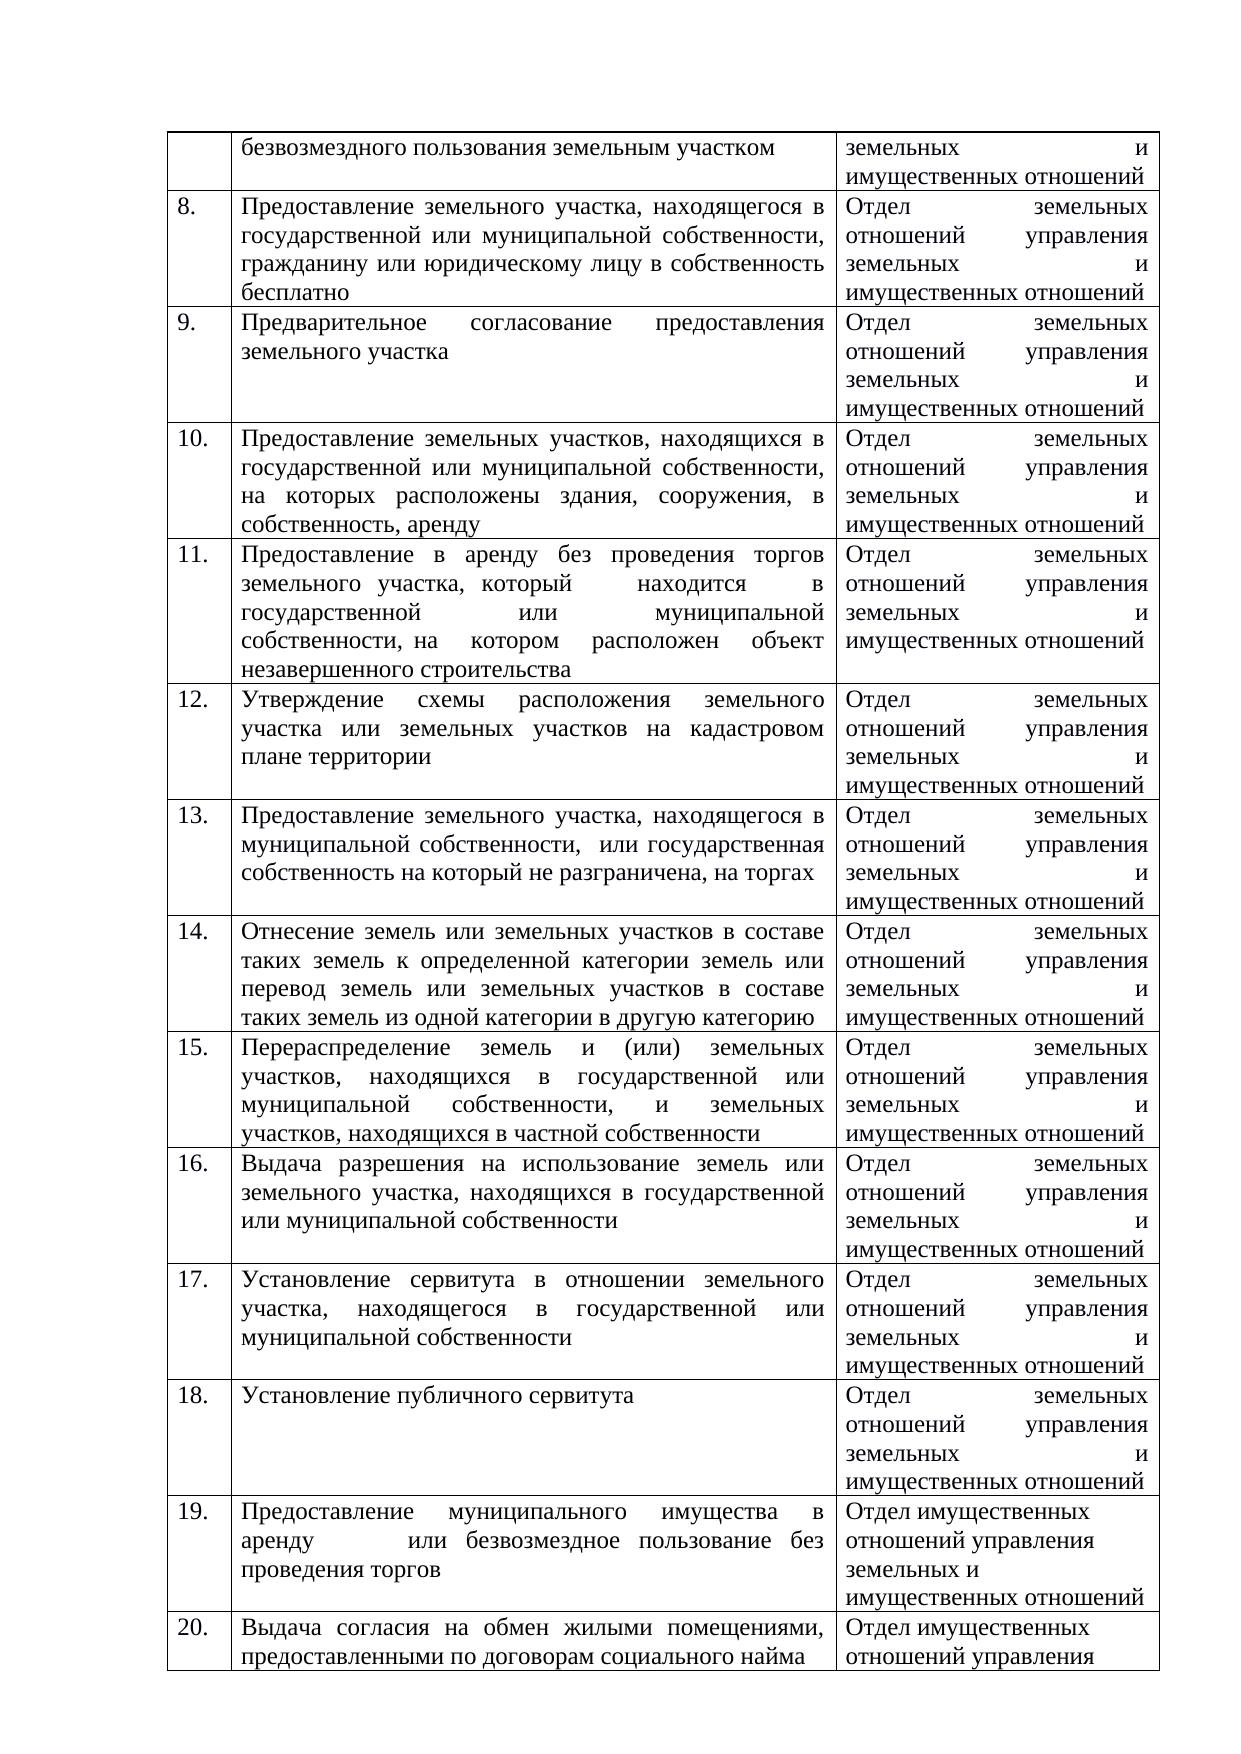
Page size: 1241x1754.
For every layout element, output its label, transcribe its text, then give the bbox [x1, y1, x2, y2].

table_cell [232, 1612, 836, 1670]
table_cell Установление публичного сервитута [232, 1380, 836, 1495]
table_cell 20. [168, 1612, 231, 1670]
table_cell Предоставление муниципального имущества в аренду или безвозмездное пользование без проведения торгов [232, 1496, 836, 1611]
table_cell Отдел земельных отношений управления земельных и имущественных отношений [837, 916, 1159, 1031]
table_cell Отдел земельных отношений управления земельных и имущественных отношений [837, 684, 1159, 799]
table_cell Отдел земельных отношений управления земельных и имущественных отношений [837, 1380, 1159, 1495]
table_cell Предоставление земельных участков, находящихся в государственной или муниципальной собственности, на которых расположены здания, сооружения, в собственность, аренду [232, 423, 836, 538]
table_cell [837, 1612, 1159, 1670]
table_cell Отдел земельных отношений управления земельных и имущественных отношений [837, 191, 1159, 306]
table_cell 16. [168, 1148, 231, 1263]
table_cell 12. [168, 684, 231, 799]
table_cell Отдел земельных отношений управления земельных и имущественных отношений [837, 1264, 1159, 1379]
table_cell Отдел имущественных отношений управления земельных и имущественных отношений [837, 1496, 1159, 1611]
table_cell 8. [168, 191, 231, 306]
table_cell Предварительное согласование предоставления земельного участка [232, 307, 836, 422]
table_cell 15. [168, 1032, 231, 1147]
table_cell Предоставление земельного участка, находящегося в государственной или муниципальной собственности, гражданину или юридическому лицу в собственность бесплатно [232, 191, 836, 306]
table_cell Установление сервитута в отношении земельного участка, находящегося в государственной или муниципальной собственности [232, 1264, 836, 1379]
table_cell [232, 133, 836, 190]
table_cell Выдача разрешения на использование земель или земельного участка, находящихся в государственной или муниципальной собственности [232, 1148, 836, 1263]
table_cell 18. [168, 1380, 231, 1495]
table_cell Отнесение земель или земельных участков в составе таких земель к определенной категории земель или перевод земель или земельных участков в составе таких земель из одной категории в другую категорию [232, 916, 836, 1031]
table_cell 19. [168, 1496, 231, 1611]
table_cell 17. [168, 1264, 231, 1379]
table_cell Отдел земельных отношений управления земельных и имущественных отношений [837, 307, 1159, 422]
table_cell Отдел земельных отношений управления земельных и имущественных отношений [837, 800, 1159, 915]
table_cell Перераспределение земель и (или) земельных участков, находящихся в государственной или муниципальной собственности, и земельных участков, находящихся в частной собственности [232, 1032, 836, 1147]
table_cell Отдел земельных отношений управления земельных и имущественных отношений [837, 423, 1159, 538]
table_cell Отдел земельных отношений управления земельных и имущественных отношений [837, 1032, 1159, 1147]
table_cell Отдел земельных отношений управления земельных и имущественных отношений [837, 539, 1159, 683]
table_cell Утверждение схемы расположения земельного участка или земельных участков на кадастровом плане территории [232, 684, 836, 799]
table_cell 9. [168, 307, 231, 422]
table_cell Предоставление земельного участка, находящегося в муниципальной собственности, или государственная собственность на который не разграничена, на торгах [232, 800, 836, 915]
table_cell 10. [168, 423, 231, 538]
table_cell 11. [168, 539, 231, 683]
table_cell 13. [168, 800, 231, 915]
table_cell 7. [168, 133, 231, 190]
table_cell Отдел земельных отношений управления земельных и имущественных отношений [837, 1148, 1159, 1263]
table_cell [837, 133, 1159, 190]
table_cell 14. [168, 916, 231, 1031]
table_cell Предоставление в аренду без проведения торгов земельного участка, который находится в государственной или муниципальной собственности, на котором расположен объект незавершенного строительства [232, 539, 836, 683]
